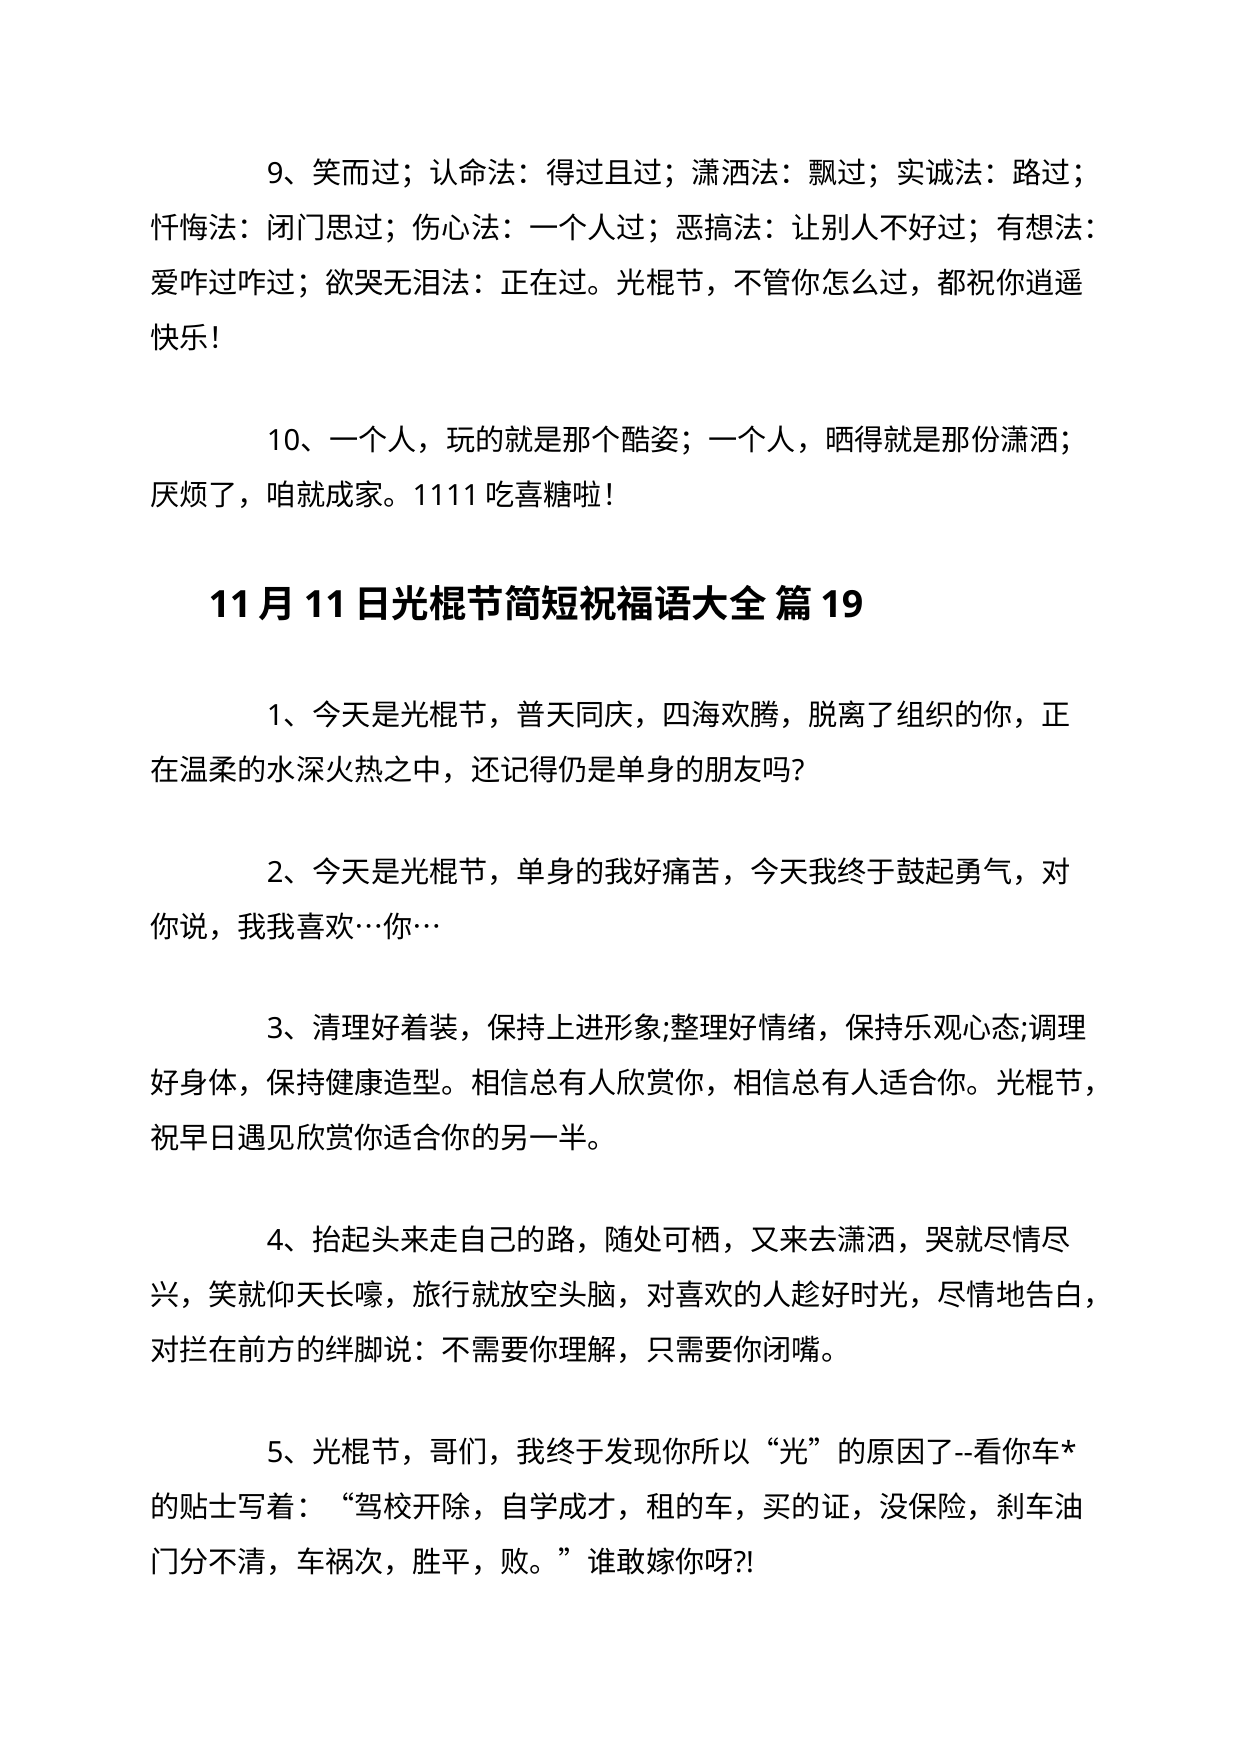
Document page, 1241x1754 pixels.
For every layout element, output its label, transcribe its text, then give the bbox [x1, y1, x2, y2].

text 1、今天是光棍节，普天同庆，四海欢腾，脱离了组织的你，正在温柔的水深火热之中，还记得仍是单身的朋友吗? [150, 691, 1090, 788]
text 3、清理好着装，保持上进形象;整理好情绪，保持乐观心态;调理好身体，保持健康造型。相信总有人欣赏你，相信总有人适合你。光棍节，祝早日遇见欣赏你适合你的另一半。 [150, 1005, 1090, 1157]
text 10、一个人，玩的就是那个酷姿；一个人，晒得就是那份潇洒；厌烦了，咱就成家。1111吃喜糖啦！ [150, 417, 1090, 514]
text 5、光棍节，哥们，我终于发现你所以“光”的原因了--看你车*的贴士写着：“驾校开除，自学成才，租的车，买的证，没保险，刹车油门分不清，车祸次，胜平，败。”谁敢嫁你呀?! [150, 1428, 1090, 1581]
text 11月11日光棍节简短祝福语大全 篇19 [150, 573, 1090, 628]
text 2、今天是光棍节，单身的我好痛苦，今天我终于鼓起勇气，对你说，我我喜欢…你… [150, 848, 1090, 945]
text 9、笑而过；认命法：得过且过；潇洒法：飘过；实诚法：路过；忏悔法：闭门思过；伤心法：一个人过；恶搞法：让别人不好过；有想法：爱咋过咋过；欲哭无泪法：正在过。光棍节，不管你怎么过，都祝你逍遥快乐！ [150, 150, 1090, 357]
text 4、抬起头来走自己的路，随处可栖，又来去潇洒，哭就尽情尽兴，笑就仰天长嚎，旅行就放空头脑，对喜欢的人趁好时光，尽情地告白，对拦在前方的绊脚说：不需要你理解，只需要你闭嘴。 [150, 1217, 1090, 1369]
